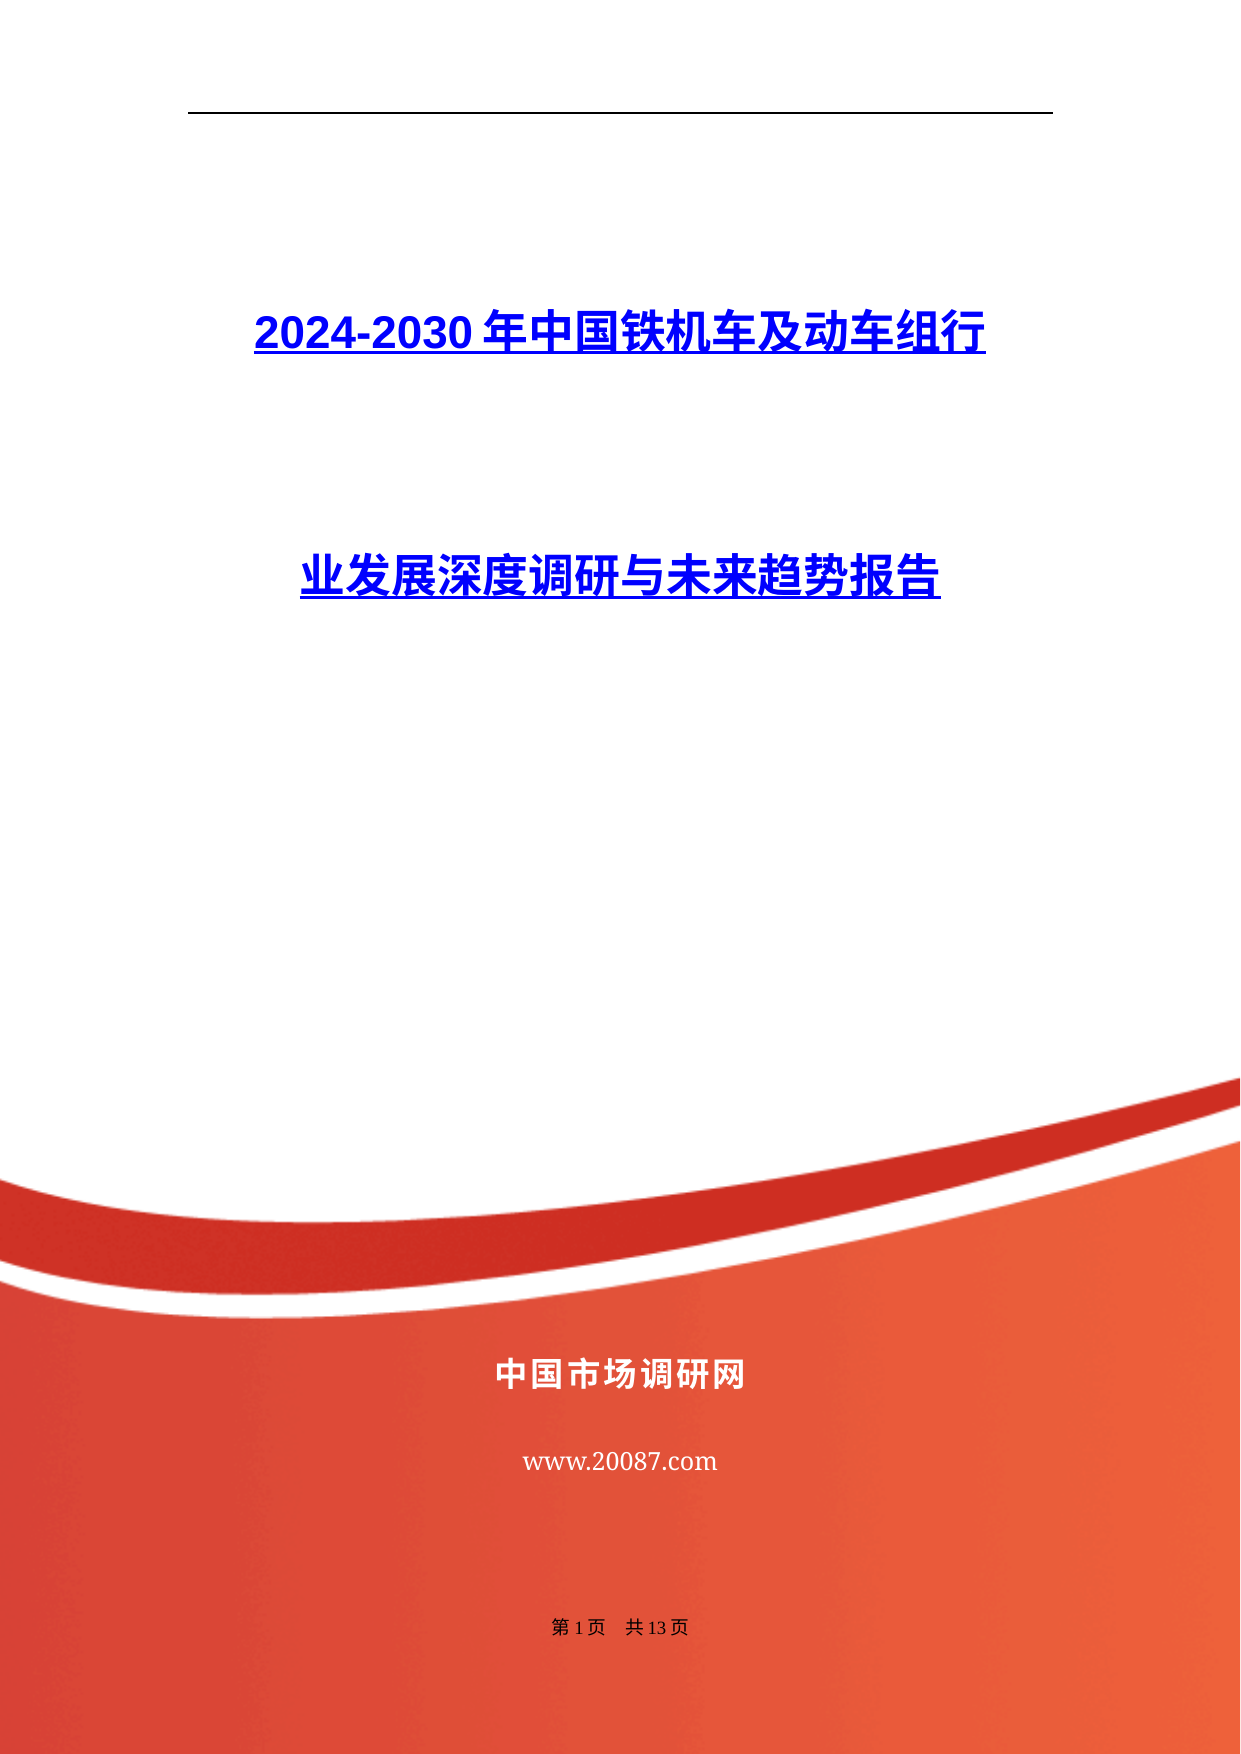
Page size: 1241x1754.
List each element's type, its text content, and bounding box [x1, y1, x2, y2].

text www.20087.com [187, 1428, 1053, 1493]
subtitle 中国市场调研网 [187, 1339, 1053, 1404]
table_header 2024-2030年中国铁机车及动车组行业发展深度调研与未来趋势报告 [188, 207, 1053, 773]
picture [0, 1006, 1241, 1754]
